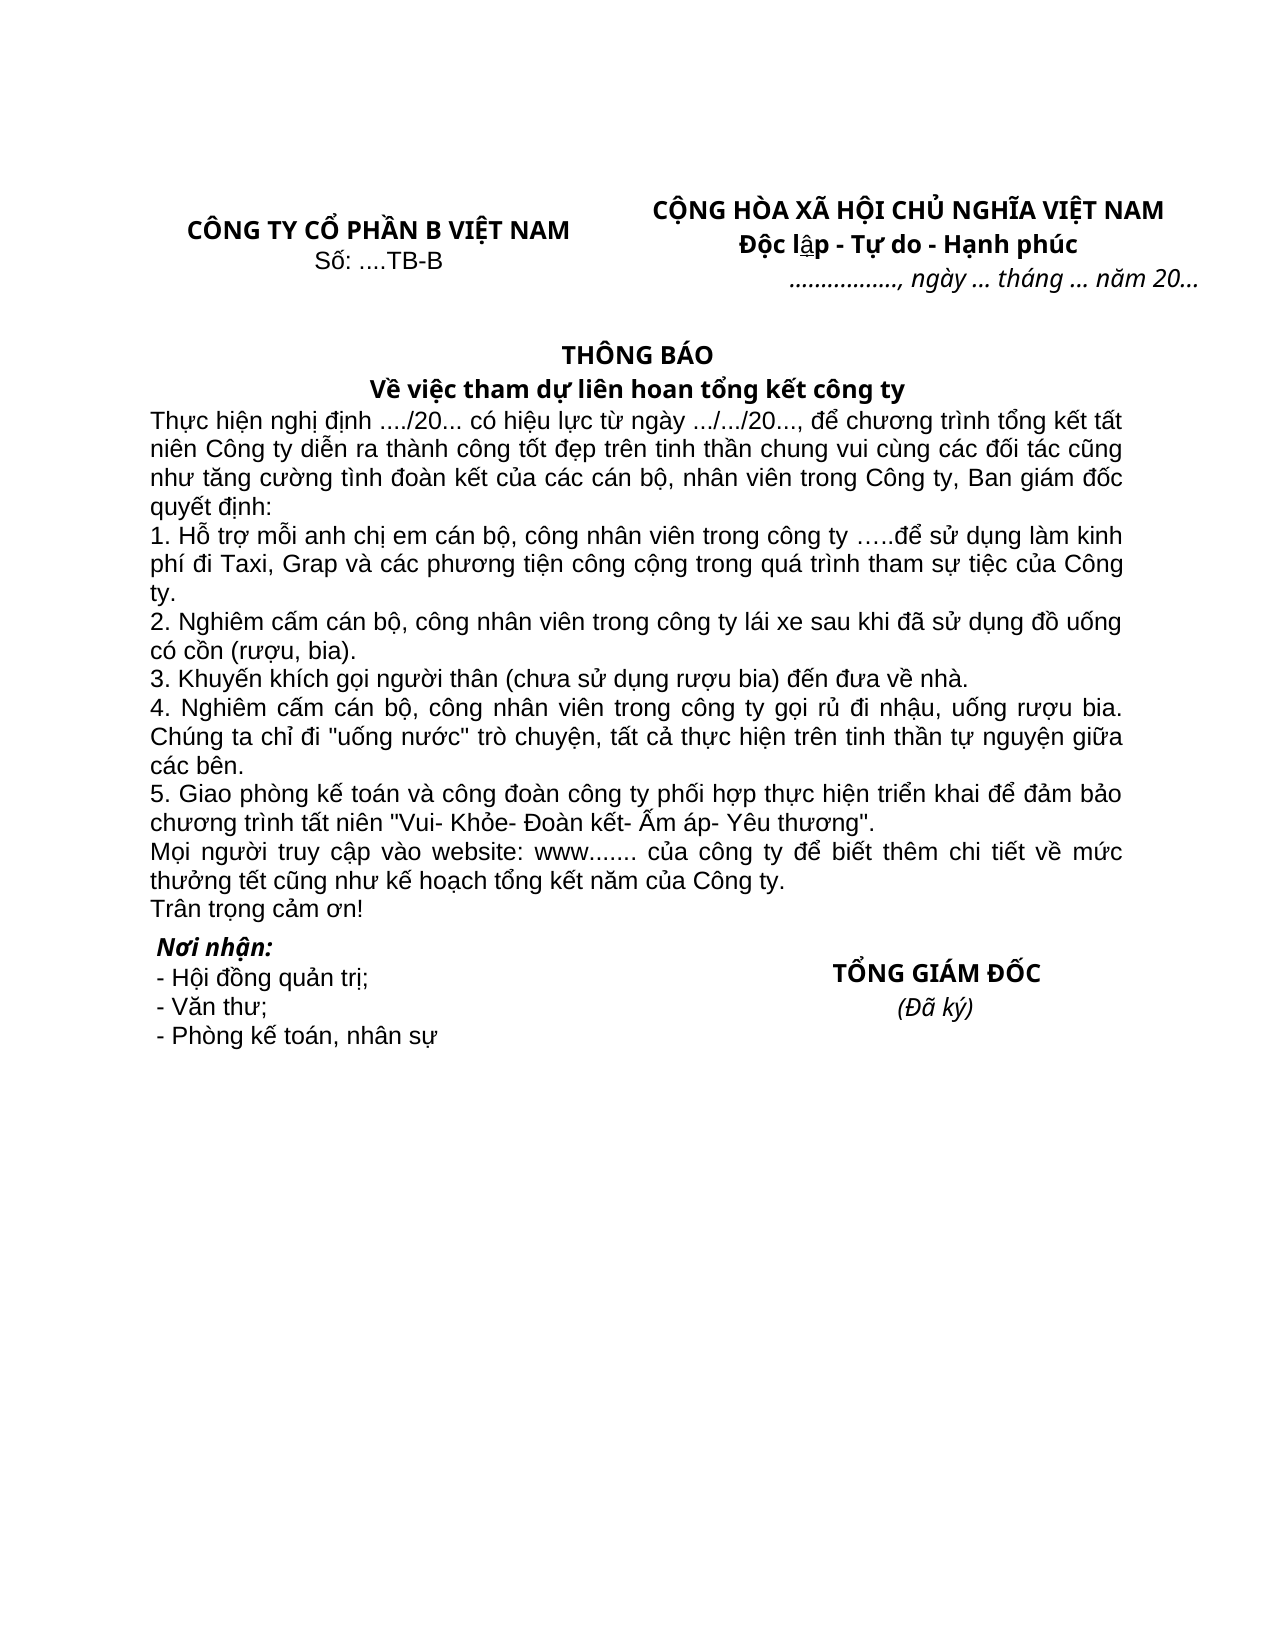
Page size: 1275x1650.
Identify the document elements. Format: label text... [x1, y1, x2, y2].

text 5. Giao phòng kế toán và công đoàn công ty phối hợp thực hiện triển khai để đảm bảo chương trình tất niên "Vui- Khỏe- Đoàn kết- Ấm áp- Yêu thương". [150, 779, 1125, 837]
text 4. Nghiêm cấm cán bộ, công nhân viên trong công ty gọi rủ đi nhậu, uống rượu bia. Chúng ta chỉ đi "uống nước" trò chuyện, tất cả thực hiện trên tinh thần tự nguyện giữa các bên. [150, 693, 1125, 779]
table_header CÔNG TY CỔ PHẦN B VIỆT NAM Số: ....TB-B [150, 150, 607, 337]
text 3. Khuyến khích gọi người thân (chưa sử dụng rượu bia) đến đưa về nhà. [150, 664, 1125, 693]
text Mọi người truy cập vào website: www....... của công ty để biết thêm chi tiết về mức thưởng tết cũng như kế hoạch tổng kết năm của Công ty. [150, 837, 1125, 894]
text 1. Hỗ trợ mỗi anh chị em cán bộ, công nhân viên trong công ty …..để sử dụng làm kinh phí đi Taxi, Grap và các phương tiện công cộng trong quá trình tham sự tiệc của Công ty. [150, 521, 1125, 607]
text Về việc tham dự liên hoan tổng kết công ty [150, 372, 1125, 406]
text 2. Nghiêm cấm cán bộ, công nhân viên trong công ty lái xe sau khi đã sử dụng đồ uống có cồn (rượu, bia). [150, 607, 1125, 664]
table_header Nơi nhận: - Hội đồng quản trị; - Văn thư; - Phòng kế toán, nhân sự [150, 923, 664, 1056]
table_header CỘNG HÒA XÃ HỘI CHỦ NGHĨA VIỆT NAM Độc lập - Tự do - Hạnh phúc ................., ngày ... tháng ... năm 20... [607, 150, 1209, 337]
text THÔNG BÁO [150, 337, 1125, 372]
text Trân trọng cảm ơn! [150, 894, 1125, 923]
table_header TỔNG GIÁM ĐỐC (Đã ký) [664, 923, 1209, 1056]
text Thực hiện nghị định ..../20... có hiệu lực từ ngày .../.../20..., để chương trình tổng kết tất niên Công ty diễn ra thành công tốt đẹp trên tinh thần chung vui cùng các đối tác cũng như tăng cường tình đoàn kết của các cán bộ, nhân viên trong Công ty, Ban giám đốc quyết định: [150, 406, 1125, 521]
